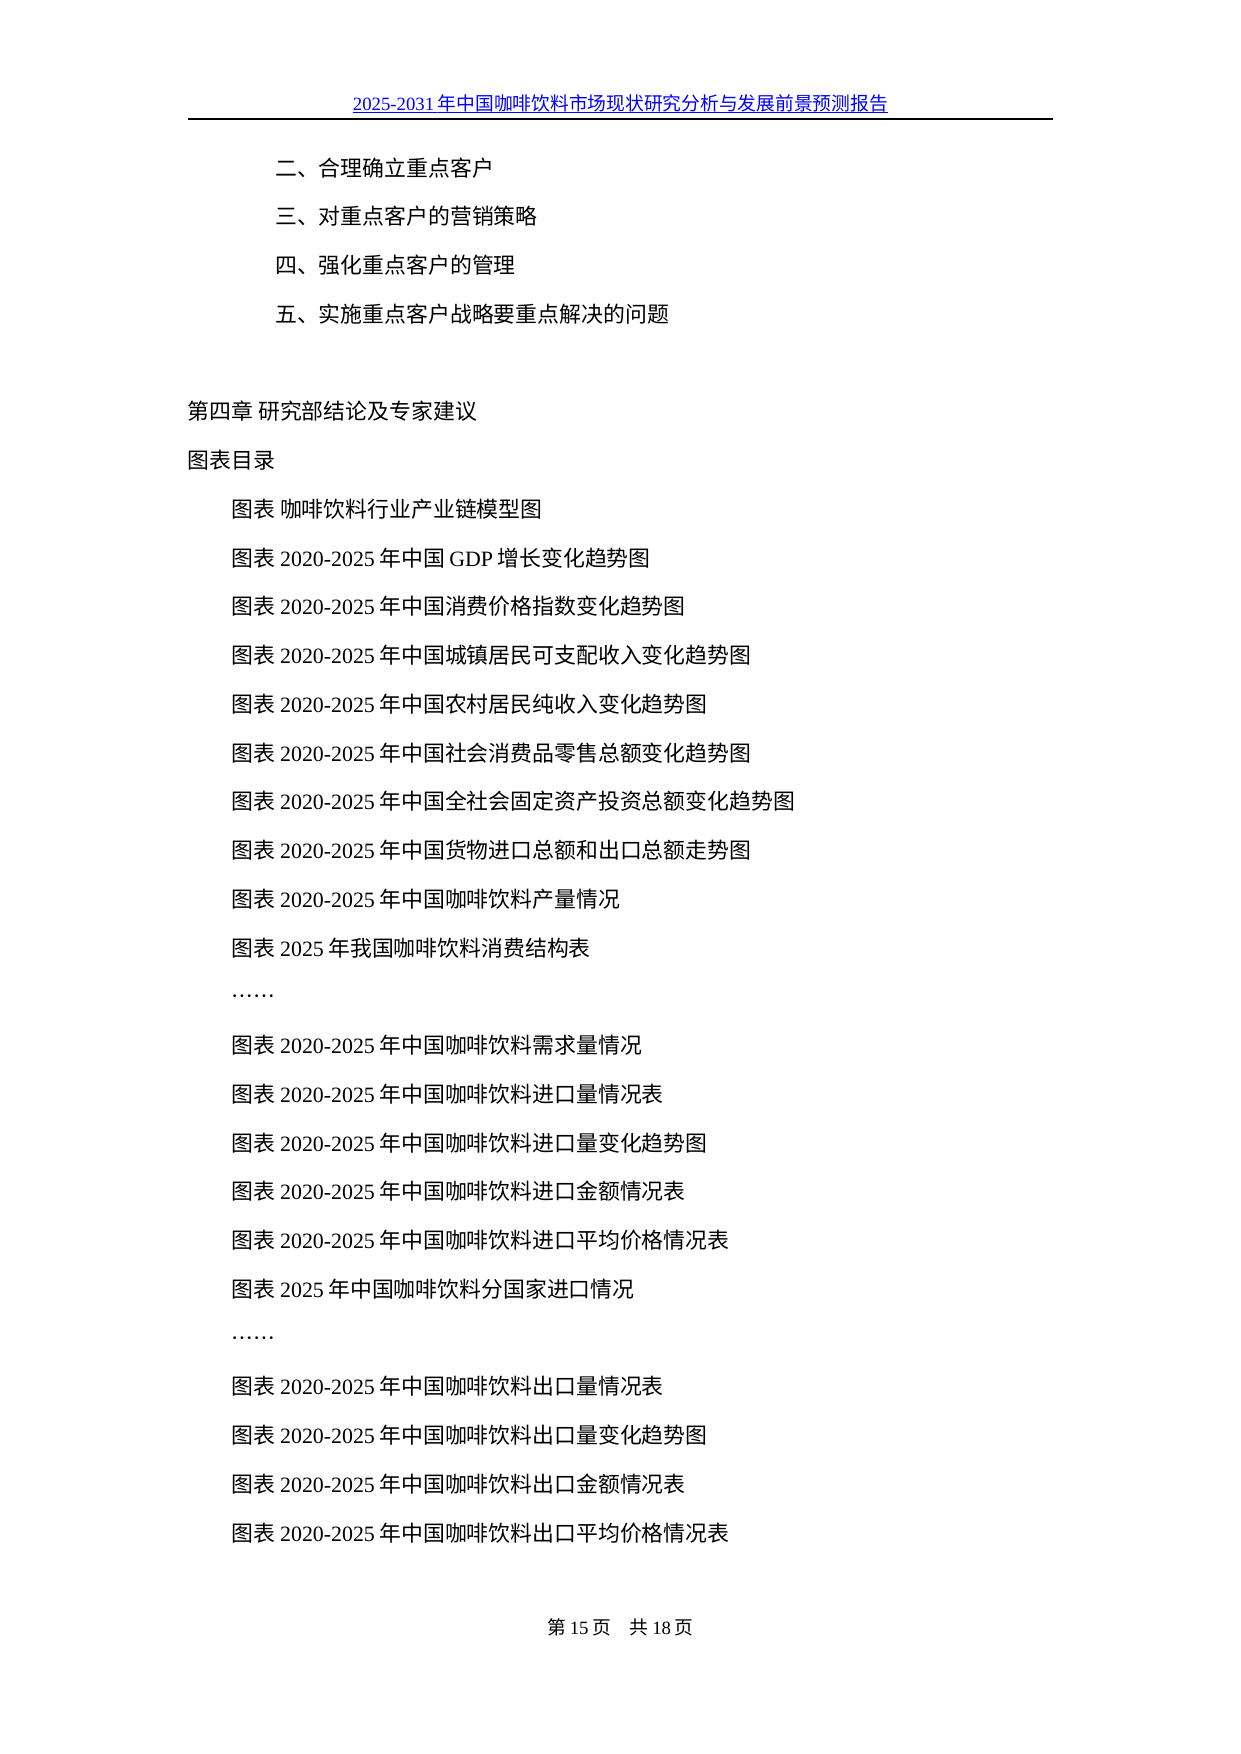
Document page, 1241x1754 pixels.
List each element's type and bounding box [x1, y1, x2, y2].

text [187, 150, 1053, 1548]
